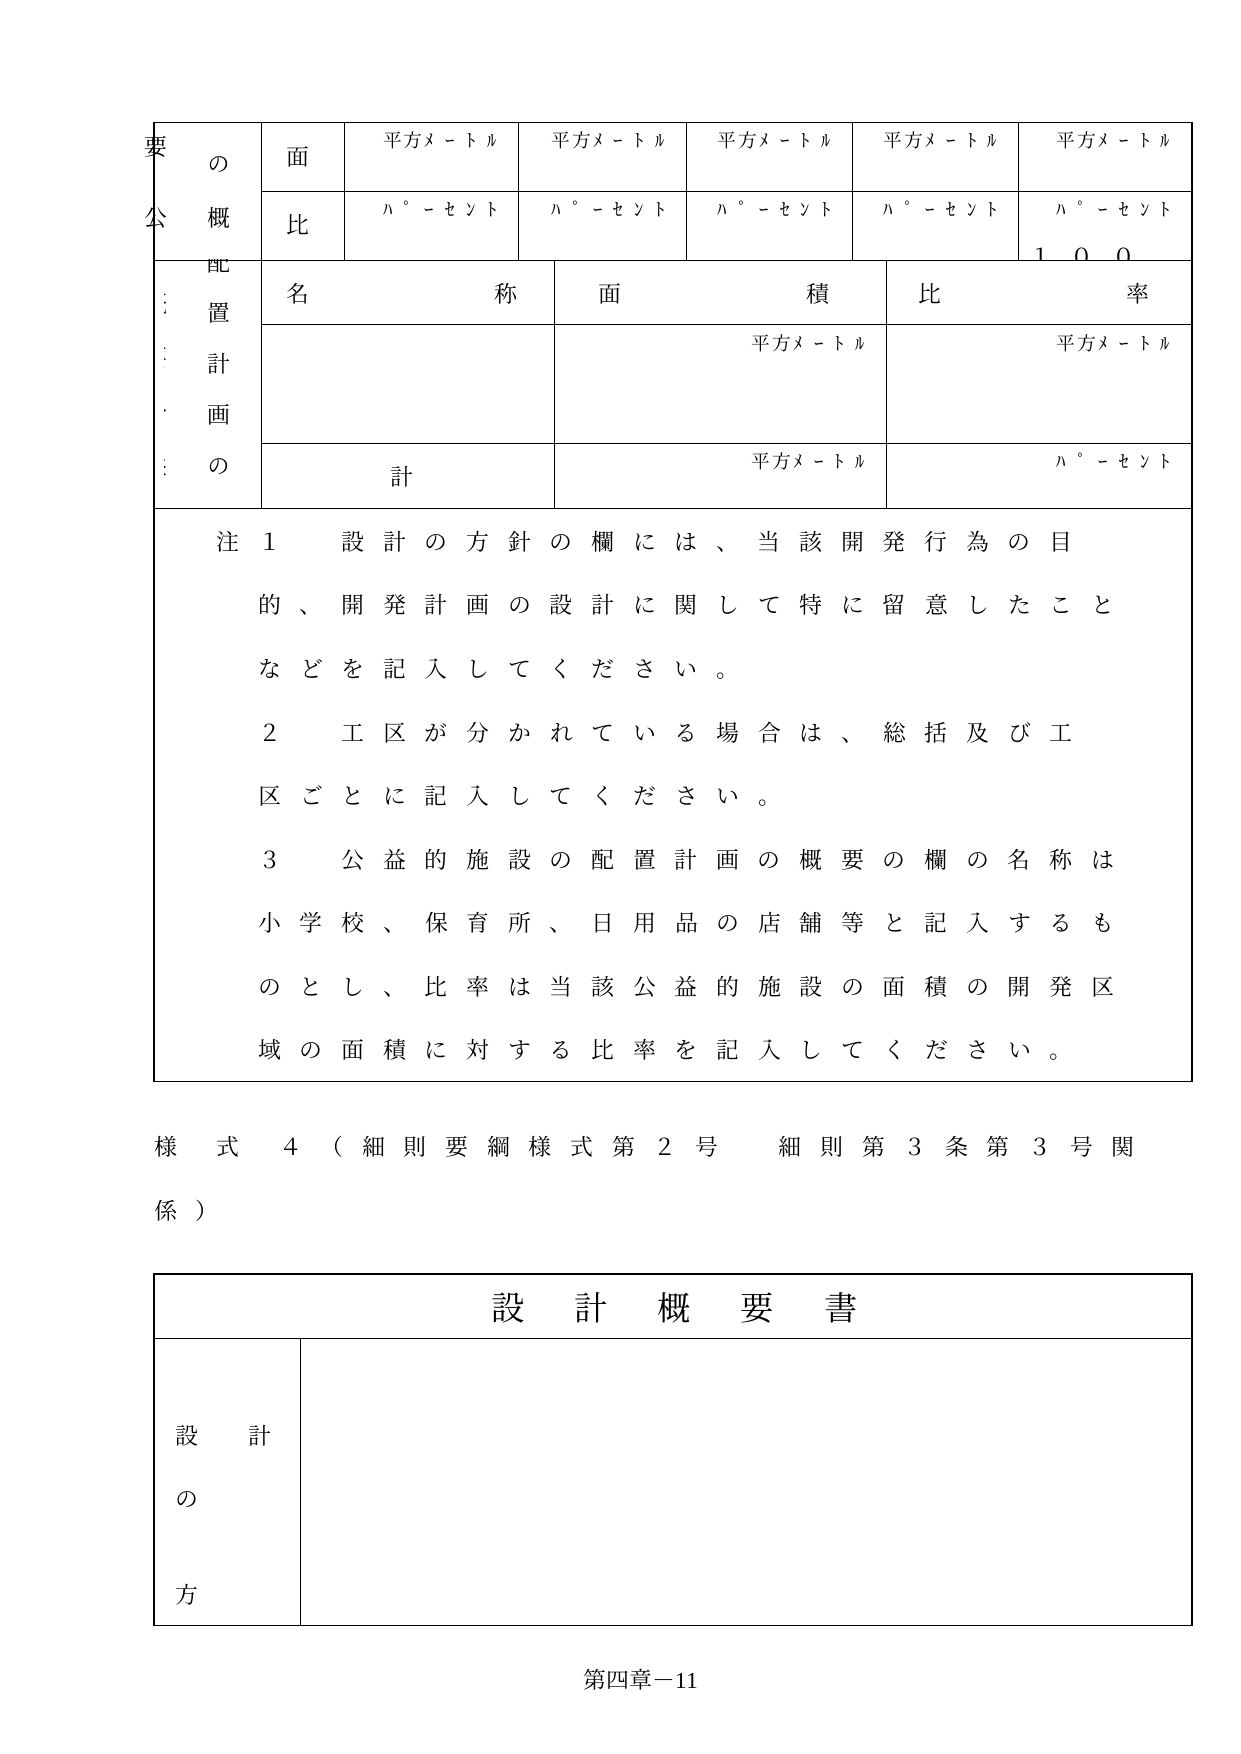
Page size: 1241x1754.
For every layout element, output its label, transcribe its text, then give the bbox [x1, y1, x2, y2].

table_cell 比率 [262, 192, 344, 260]
table_cell 平方ﾒｰﾄﾙ [887, 325, 1191, 443]
table_cell 比 率 [887, 261, 1191, 324]
table_cell ﾊﾟｰｾﾝﾄ [345, 192, 518, 260]
table_cell 平方ﾒｰﾄﾙ [519, 123, 686, 191]
table_cell 備計画の概要公共施設の整 [155, 123, 261, 260]
table_cell 面 積 [555, 261, 886, 324]
table_cell 名 称 [262, 261, 554, 324]
table_cell 計 [262, 444, 554, 508]
table_cell 設計の 方 針 [155, 1339, 300, 1625]
table_cell 平方ﾒｰﾄﾙ [687, 123, 852, 191]
table_cell 平方ﾒｰﾄﾙ [555, 444, 886, 508]
table_header 設 計 概 要 書 [155, 1275, 1191, 1338]
table_cell [301, 1339, 1191, 1625]
table_cell 配置計画の概要公益的施設の [155, 261, 261, 508]
text 様 式 ４（細則要綱様式第２号 細則第３条第３号関係） [154, 1114, 1175, 1241]
table_cell 注１ 設計の方針の欄には、当該開発行為の目的、開発計画の設計に関して特に留意したことなどを記入してください。 ２ 工区が分かれている場合は、総括及び工区ごとに記入してください。 ３ 公益的施設の配置計画の概要の欄の名称は小学校、保育所、日用品の店舗等と記入するものとし、比率は当該公益的施設の面積の開発区域の面積に対する比率を記入してください。 [155, 509, 1191, 1081]
table_cell ﾊﾟｰｾﾝﾄ [853, 192, 1018, 260]
table_cell 平方ﾒｰﾄﾙ [345, 123, 518, 191]
table_cell 平方ﾒｰﾄﾙ [853, 123, 1018, 191]
table_cell 面積 [262, 123, 344, 191]
table_cell 平方ﾒｰﾄﾙ [1019, 123, 1191, 191]
table_cell ﾊﾟｰｾﾝﾄ [887, 444, 1191, 508]
table_cell 平方ﾒｰﾄﾙ [555, 325, 886, 443]
table_cell ﾊﾟｰｾﾝﾄ １００ [1019, 192, 1191, 260]
table_cell ﾊﾟｰｾﾝﾄ [519, 192, 686, 260]
table_cell ﾊﾟｰｾﾝﾄ [687, 192, 852, 260]
table_cell [262, 325, 554, 443]
